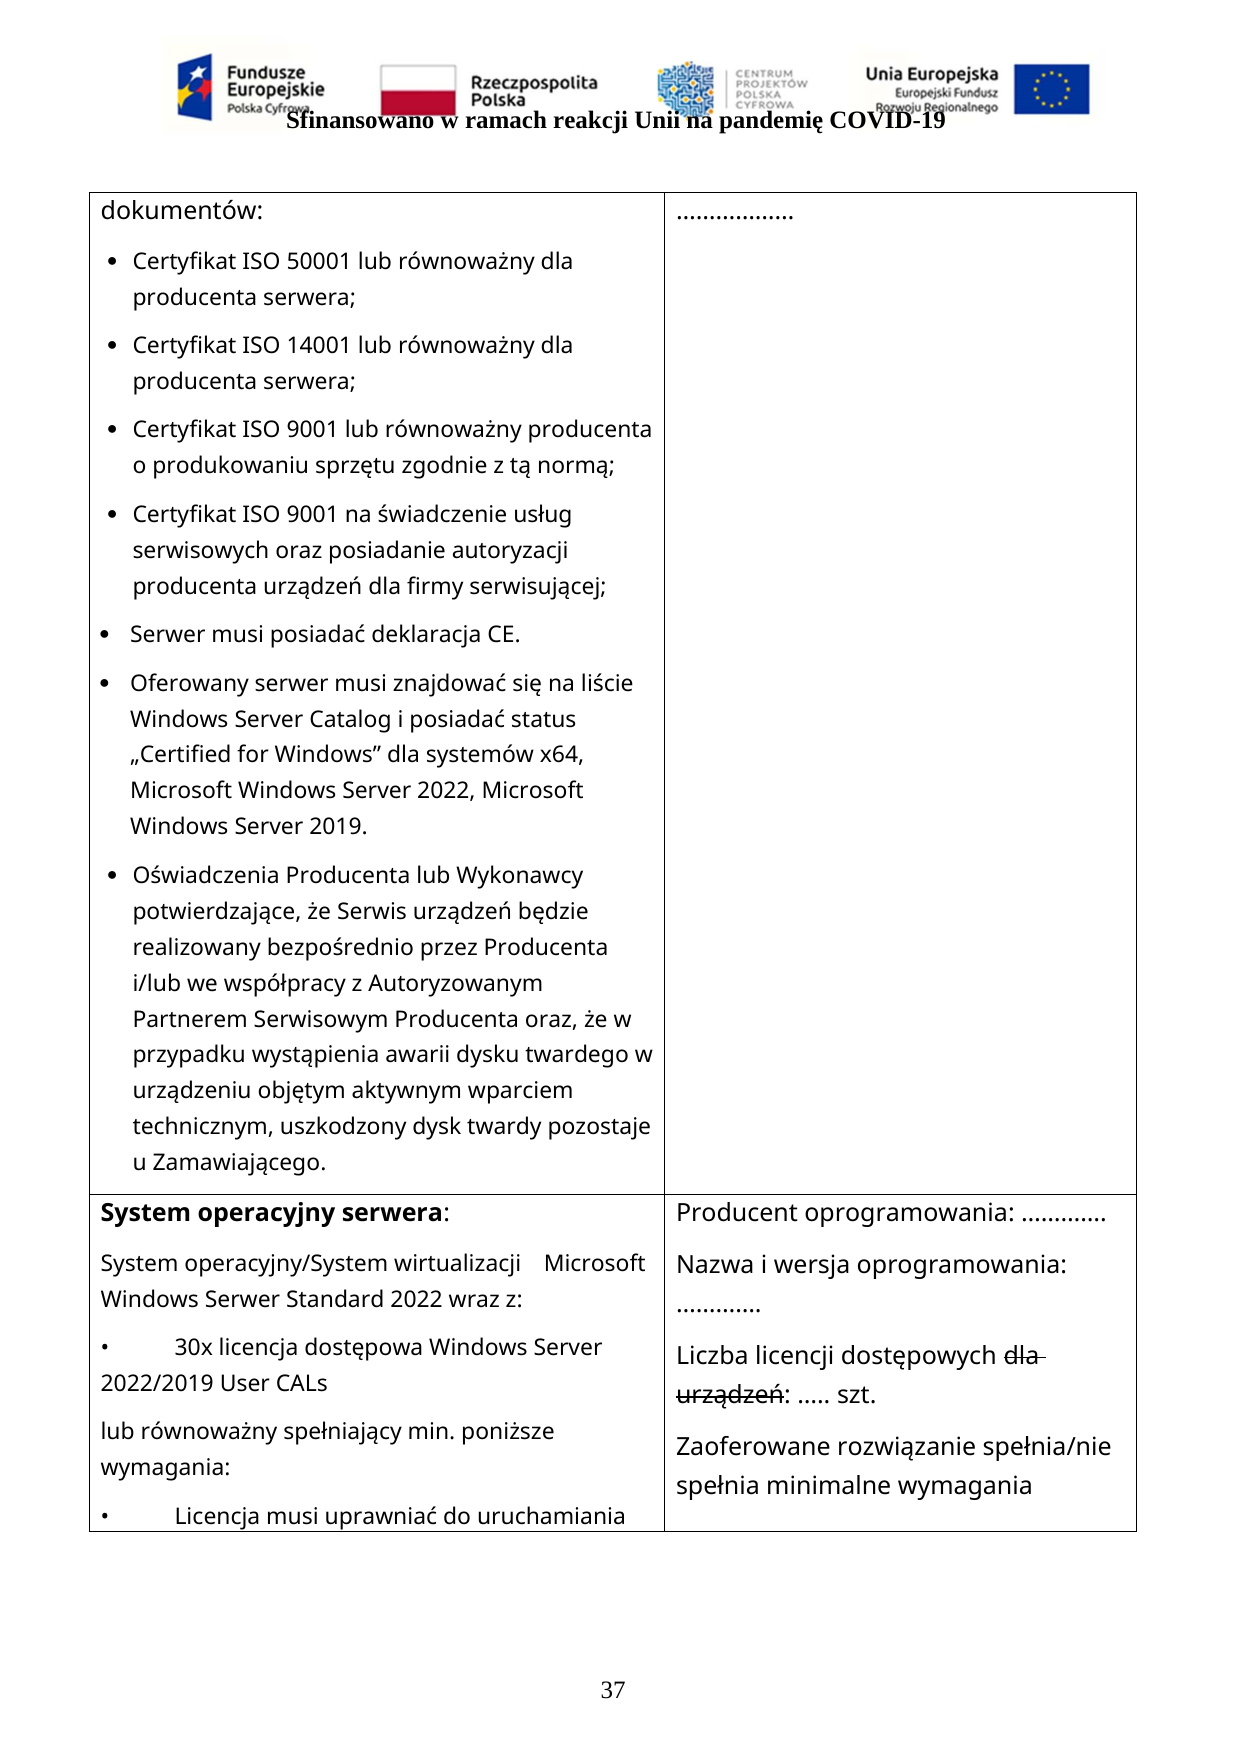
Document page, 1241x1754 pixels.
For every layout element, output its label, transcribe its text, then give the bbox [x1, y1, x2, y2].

picture [160, 36, 1106, 144]
table_cell Do oferty załączono poniższe dokumenty: ……………… [665, 193, 1136, 1194]
